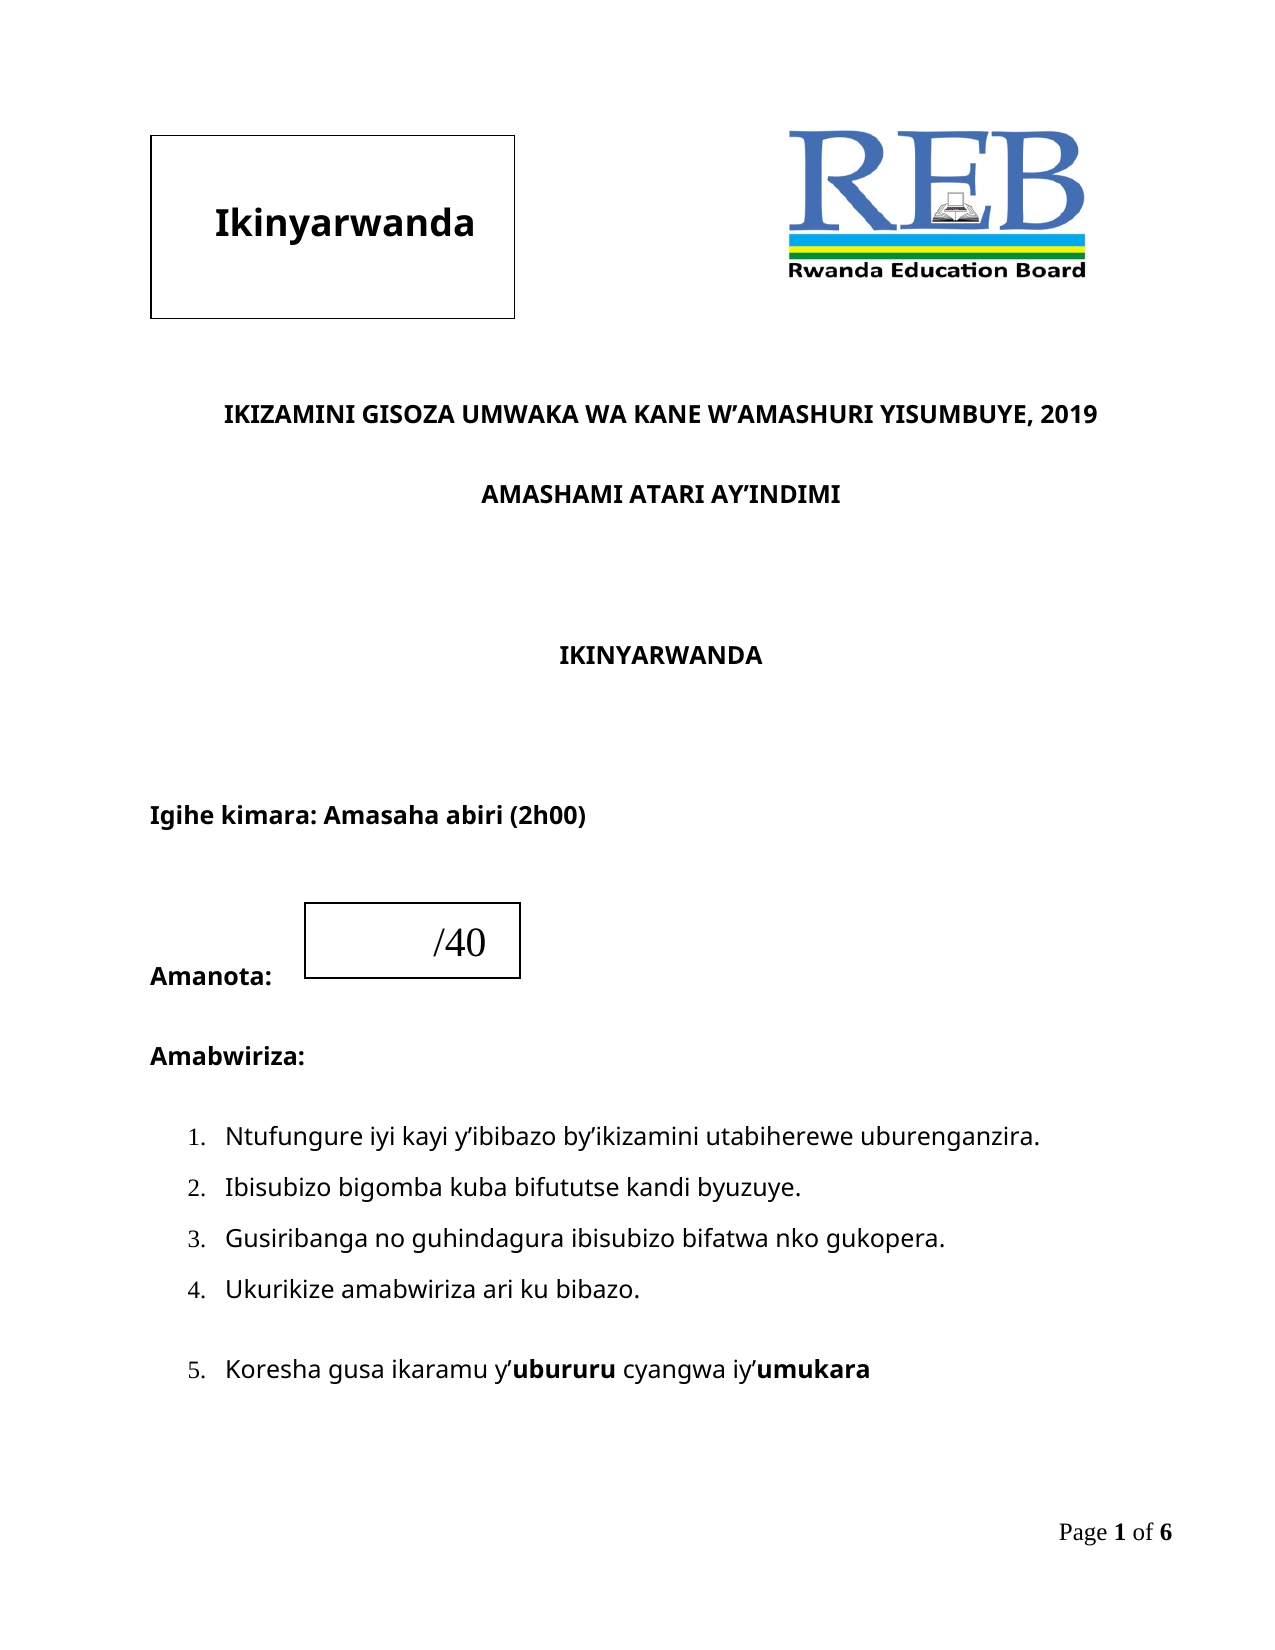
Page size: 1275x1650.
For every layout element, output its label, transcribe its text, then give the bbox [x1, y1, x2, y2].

text Igihe kimara: Amasaha abiri (2h00) [150, 798, 1172, 832]
text AMASHAMI ATARI AY’INDIMI [150, 477, 1172, 511]
text Amanota: [150, 958, 1172, 992]
list Koresha gusa ikaramu y’ubururu cyangwa iy’umukara [187, 1352, 1172, 1386]
text IKINYARWANDA [150, 637, 1172, 671]
text Amabwiriza: [150, 1038, 1172, 1072]
picture [764, 66, 1105, 301]
list Gusiribanga no guhindagura ibisubizo bifatwa nko gukopera. [187, 1221, 1172, 1255]
list Ibisubizo bigomba kuba bifututse kandi byuzuye. [187, 1170, 1172, 1204]
text IKIZAMINI GISOZA UMWAKA WA KANE W’AMASHURI YISUMBUYE, 2019 [150, 397, 1172, 431]
list Ntufungure iyi kayi y’ibibazo by’ikizamini utabiherewe uburenganzira. [187, 1119, 1172, 1153]
list Ukurikize amabwiriza ari ku bibazo. [187, 1272, 1172, 1306]
